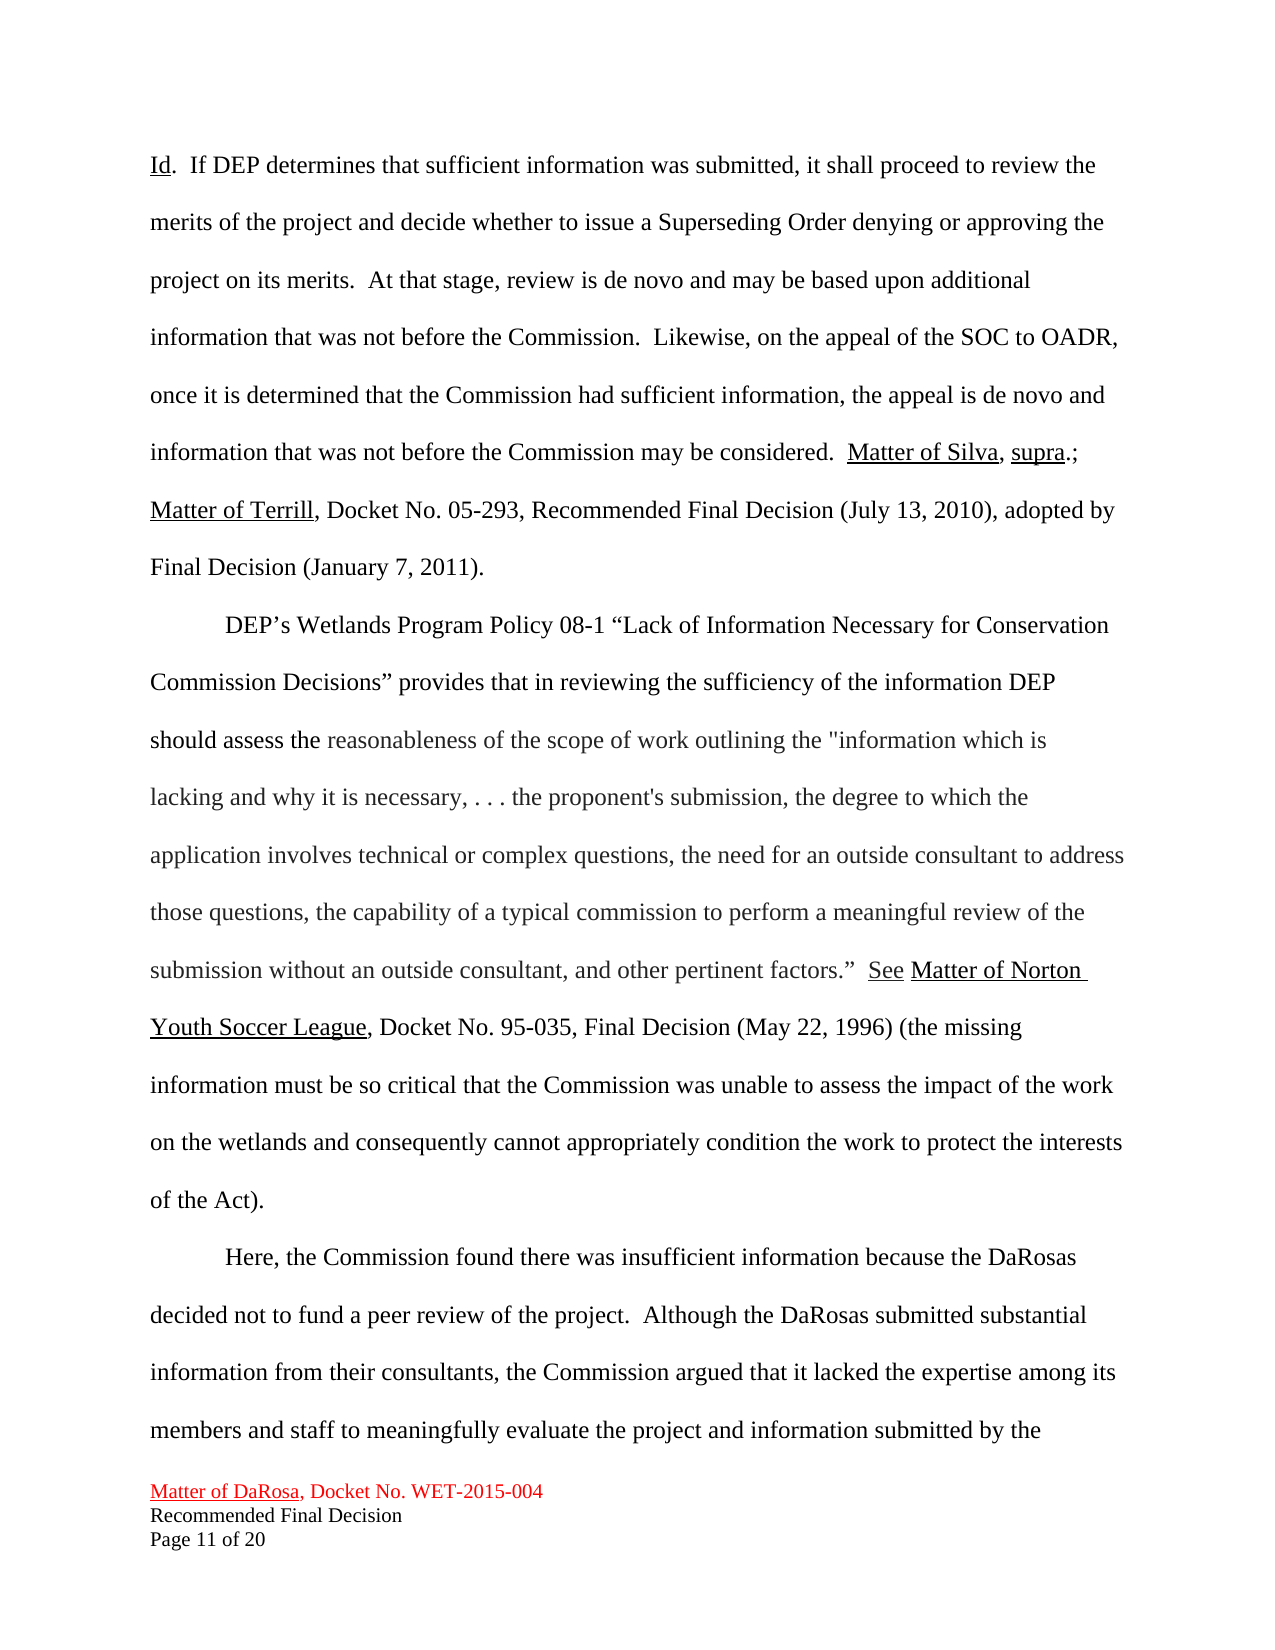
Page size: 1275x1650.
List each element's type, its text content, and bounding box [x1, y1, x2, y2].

text DEP’s Wetlands Program Policy 08-1 “Lack of Information Necessary for Conservation Commission Decisions” provides that in reviewing the sufficiency of the information DEP should assess the reasonableness of the scope of work outlining the "information which is lacking and why it is necessary, . . . the proponent's submission, the degree to which the application involves technical or complex questions, the need for an outside consultant to address those questions, the capability of a typical commission to perform a meaningful review of the submission without an outside consultant, and other pertinent factors.” See Matter of Norton Youth Soccer League, Docket No. 95-035, Final Decision (May 22, 1996) (the missing information must be so critical that the Commission was unable to assess the impact of the work on the wetlands and consequently cannot appropriately condition the work to protect the interests of the Act). [150, 610, 1125, 840]
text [150, 1242, 1125, 1444]
text DEP’s Wetlands Program Policy 08-1 “Lack of Information Necessary for Conservation Commission Decisions” provides that in reviewing the sufficiency of the information DEP should assess the reasonableness of the scope of work outlining the "information which is lacking and why it is necessary, . . . the proponent's submission, the degree to which the application involves technical or complex questions, the need for an outside consultant to address those questions, the capability of a typical commission to perform a meaningful review of the submission without an outside consultant, and other pertinent factors.” See Matter of Norton Youth Soccer League, Docket No. 95-035, Final Decision (May 22, 1996) (the missing information must be so critical that the Commission was unable to assess the impact of the work on the wetlands and consequently cannot appropriately condition the work to protect the interests of the Act). [150, 869, 1125, 1214]
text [150, 150, 1125, 581]
